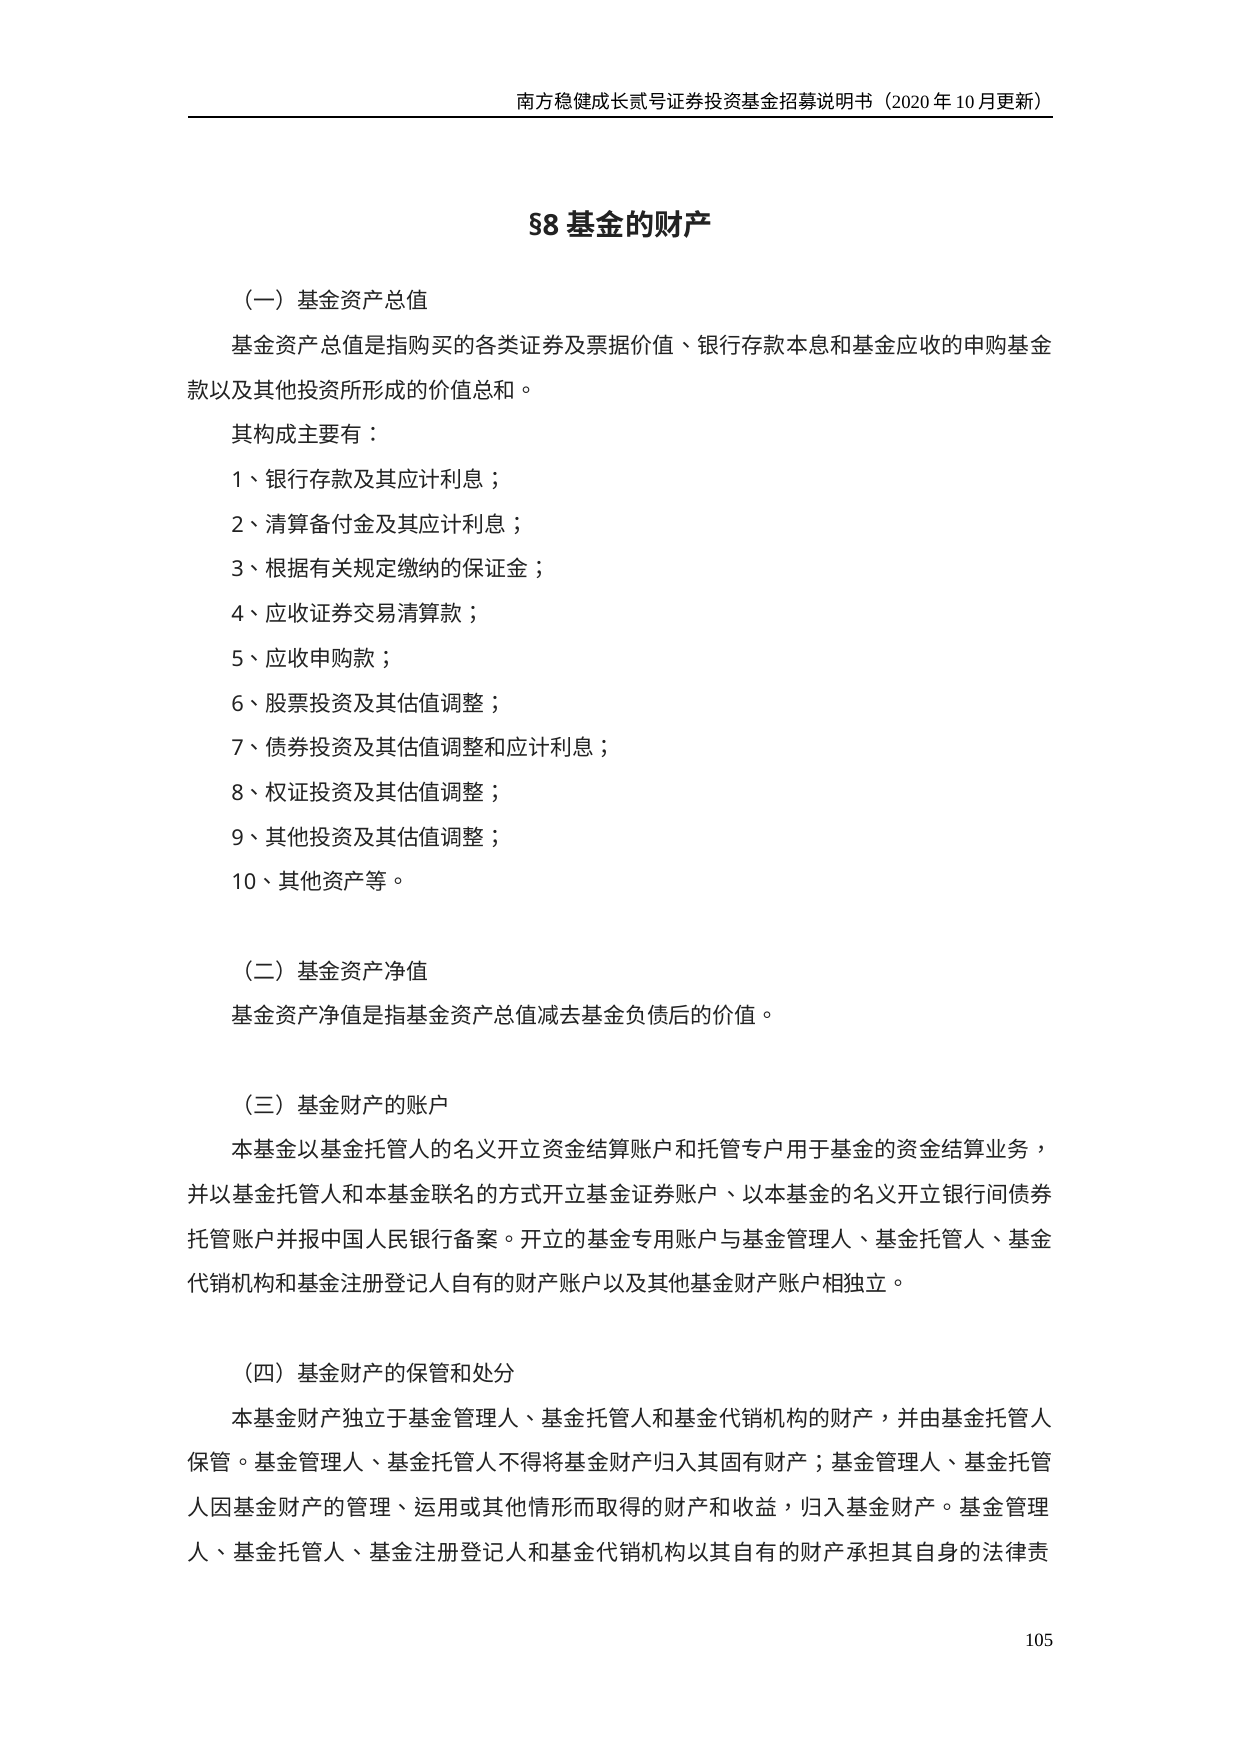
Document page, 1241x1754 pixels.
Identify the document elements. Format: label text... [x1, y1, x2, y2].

text 10、其他资产等。 [187, 866, 1053, 896]
text 本基金以基金托管人的名义开立资金结算账户和托管专户用于基金的资金结算业务，并以基金托管人和本基金联名的方式开立基金证券账户、以本基金的名义开立银行间债券托管账户并报中国人民银行备案。开立的基金专用账户与基金管理人、基金托管人、基金代销机构和基金注册登记人自有的财产账户以及其他基金财产账户相独立。 [187, 1134, 1053, 1298]
text （二）基金资产净值 [187, 956, 1053, 985]
text 7、债券投资及其估值调整和应计利息； [187, 732, 1053, 762]
text 9、其他投资及其估值调整； [187, 822, 1053, 851]
text （四）基金财产的保管和处分 [187, 1358, 1053, 1388]
text 6、股票投资及其估值调整； [187, 687, 1053, 717]
text 1、银行存款及其应计利息； [187, 464, 1053, 494]
text 4、应收证券交易清算款； [187, 598, 1053, 628]
text 3、根据有关规定缴纳的保证金； [187, 553, 1053, 583]
text 8、权证投资及其估值调整； [187, 777, 1053, 807]
text §8 基金的财产 [187, 191, 1053, 256]
text （三）基金财产的账户 [187, 1090, 1053, 1119]
text 其构成主要有： [187, 419, 1053, 449]
text 2、清算备付金及其应计利息； [187, 509, 1053, 538]
text 基金资产总值是指购买的各类证券及票据价值、银行存款本息和基金应收的申购基金款以及其他投资所形成的价值总和。 [187, 330, 1053, 404]
text 基金资产净值是指基金资产总值减去基金负债后的价值。 [187, 1000, 1053, 1030]
text 5、应收申购款； [187, 643, 1053, 673]
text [187, 1402, 1053, 1566]
text （一）基金资产总值 [187, 285, 1053, 315]
